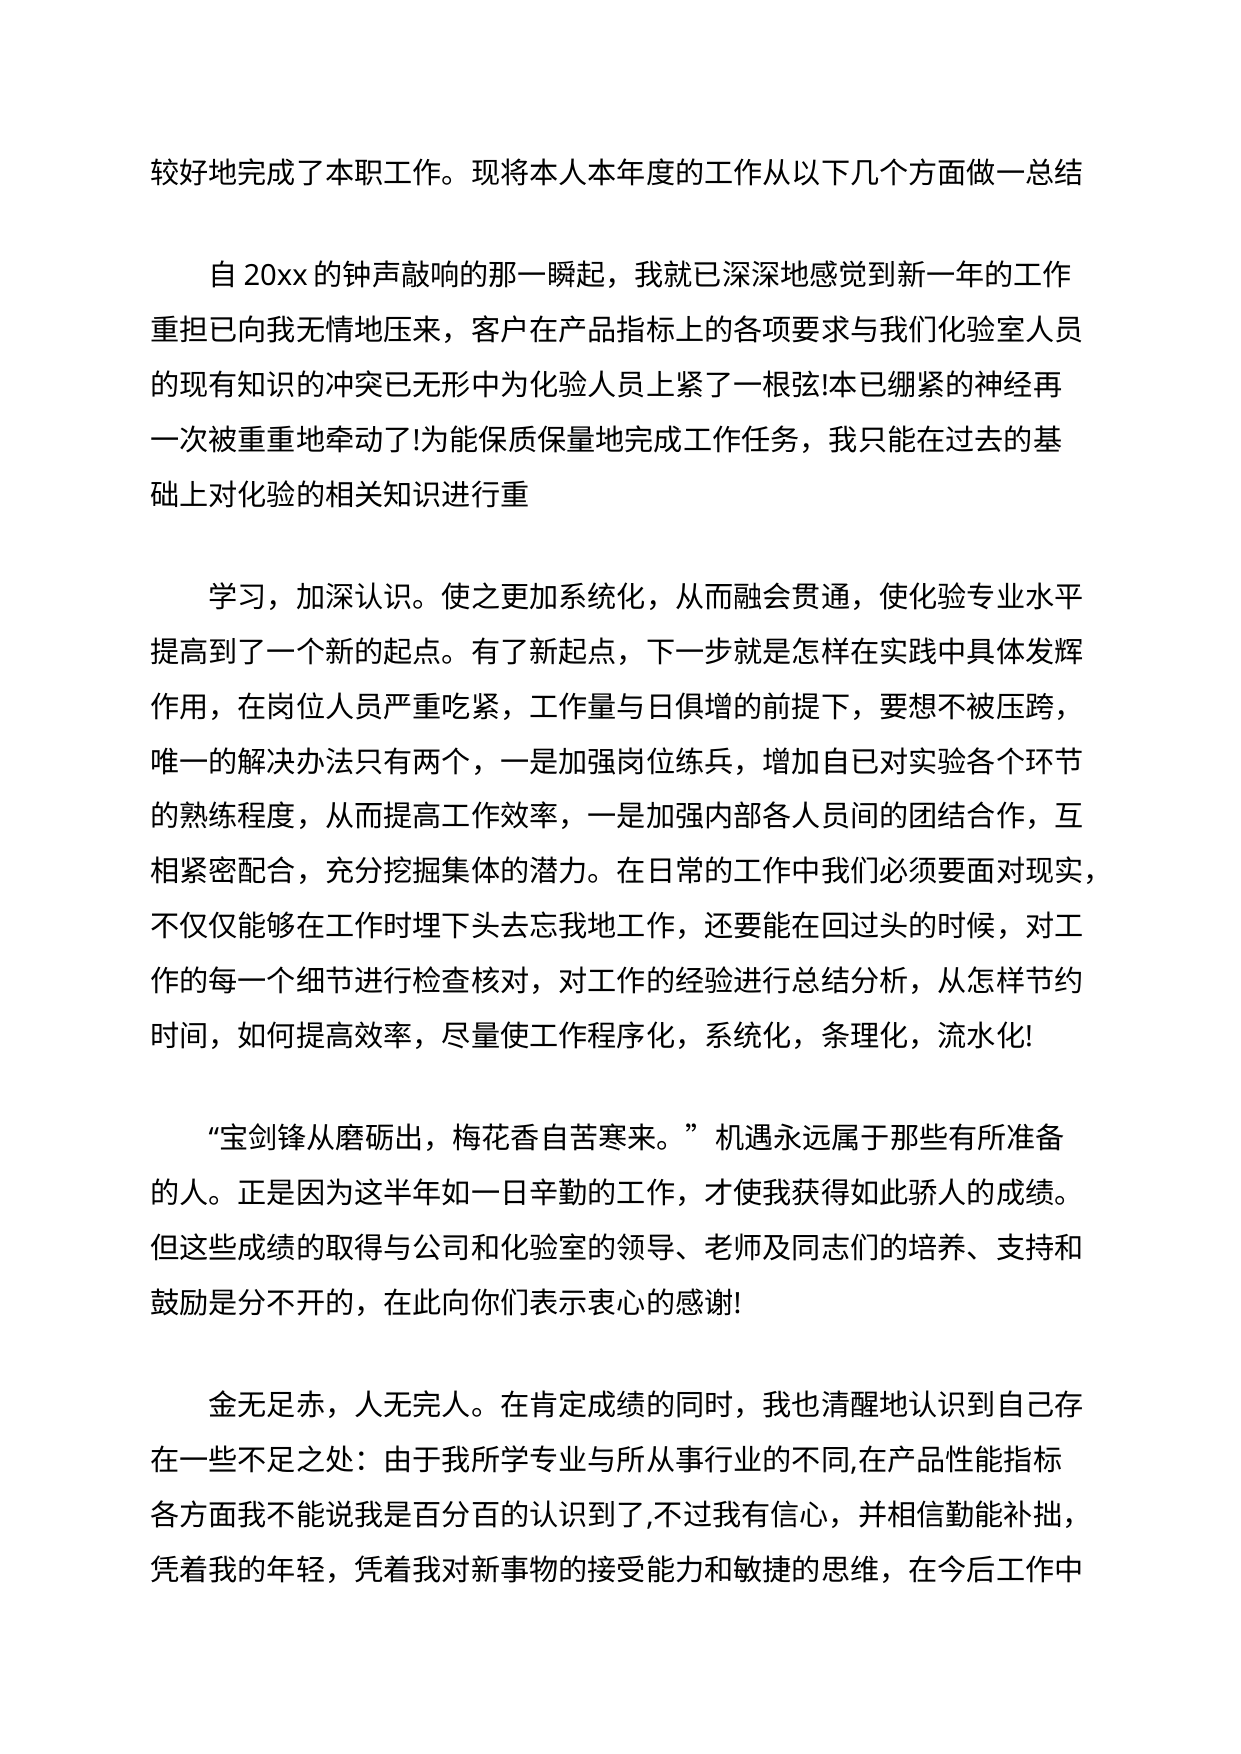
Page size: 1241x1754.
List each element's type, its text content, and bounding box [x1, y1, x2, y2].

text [150, 150, 1090, 192]
text 自20xx的钟声敲响的那一瞬起，我就已深深地感觉到新一年的工作重担已向我无情地压来，客户在产品指标上的各项要求与我们化验室人员的现有知识的冲突已无形中为化验人员上紧了一根弦!本已绷紧的神经再一次被重重地牵动了!为能保质保量地完成工作任务，我只能在过去的基础上对化验的相关知识进行重 [150, 252, 1090, 514]
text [150, 1381, 1090, 1588]
text 学习，加深认识。使之更加系统化，从而融会贯通，使化验专业水平提高到了一个新的起点。有了新起点，下一步就是怎样在实践中具体发辉作用，在岗位人员严重吃紧，工作量与日俱增的前提下，要想不被压跨，唯一的解决办法只有两个，一是加强岗位练兵，增加自已对实验各个环节的熟练程度，从而提高工作效率，一是加强内部各人员间的团结合作，互相紧密配合，充分挖掘集体的潜力。在日常的工作中我们必须要面对现实，不仅仅能够在工作时埋下头去忘我地工作，还要能在回过头的时候，对工作的每一个细节进行检查核对，对工作的经验进行总结分析，从怎样节约时间，如何提高效率，尽量使工作程序化，系统化，条理化，流水化! [150, 573, 1090, 1055]
text “宝剑锋从磨砺出，梅花香自苦寒来。”机遇永远属于那些有所准备的人。正是因为这半年如一日辛勤的工作，才使我获得如此骄人的成绩。但这些成绩的取得与公司和化验室的领导、老师及同志们的培养、支持和鼓励是分不开的，在此向你们表示衷心的感谢! [150, 1114, 1090, 1322]
